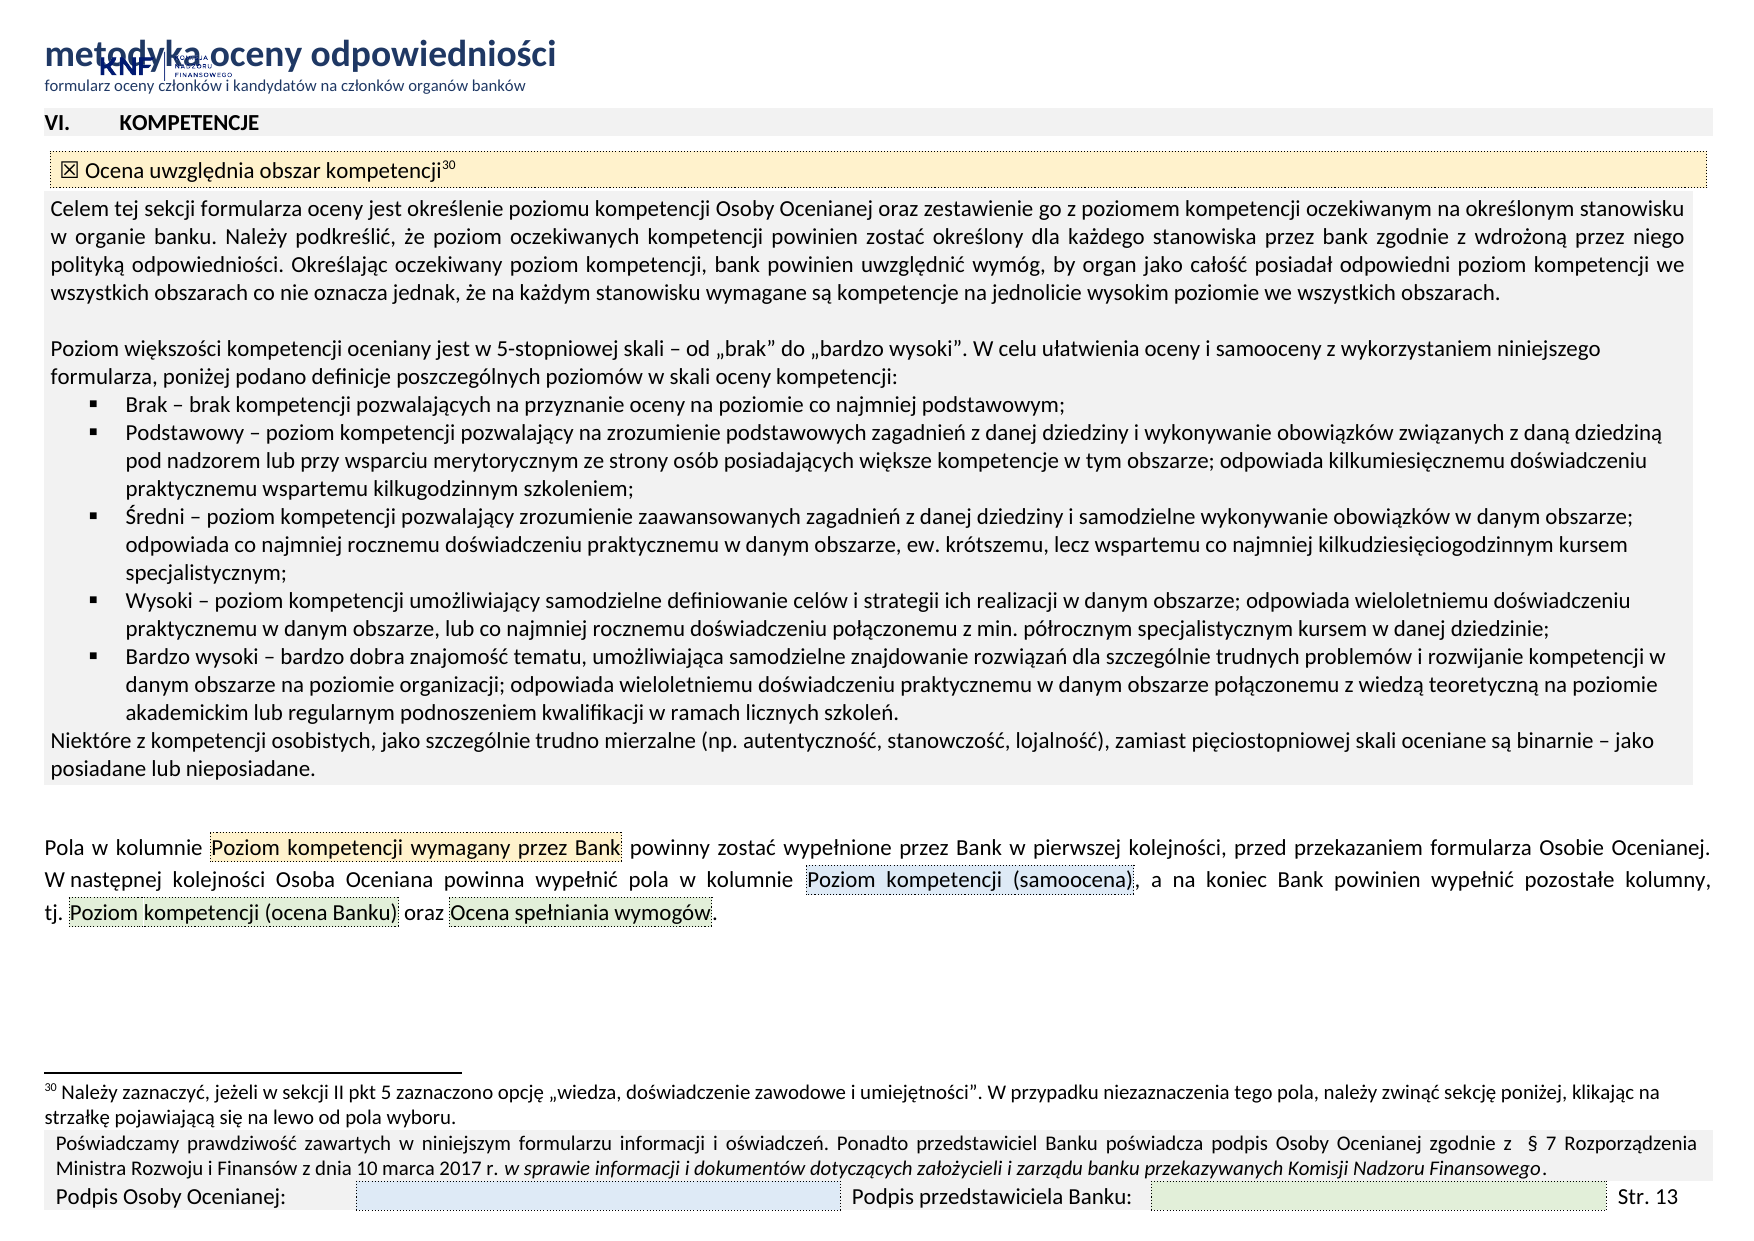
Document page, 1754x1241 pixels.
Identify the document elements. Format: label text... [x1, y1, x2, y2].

text Pola w kolumnie Poziom kompetencji wymagany przez Bank powinny zostać wypełnione przez Bank w pierwszej kolejności, przed przekazaniem formularza Osobie Ocenianej. W następnej kolejności Osoba Oceniana powinna wypełnić pola w kolumnie Poziom kompetencji (samoocena), a na koniec Bank powinien wypełnić pozostałe kolumny, tj. Poziom kompetencji (ocena Banku) oraz Ocena spełniania wymogów. [44, 832, 1713, 927]
table_header Celem tej sekcji formularza oceny jest określenie poziomu kompetencji Osoby Ocenianej oraz zestawienie go z poziomem kompetencji oczekiwanym na określonym stanowisku w organie banku. Należy podkreślić, że poziom oczekiwanych kompetencji powinien zostać określony dla każdego stanowiska przez bank zgodnie z wdrożoną przez niego polityką odpowiedniości. Określając oczekiwany poziom kompetencji, bank powinien uwzględnić wymóg, by organ jako całość posiadał odpowiedni poziom kompetencji we wszystkich obszarach co nie oznacza jednak, że na każdym stanowisku wymagane są kompetencje na jednolicie wysokim poziomie we wszystkich obszarach. Poziom większości kompetencji oceniany jest w 5-stopniowej skali – od „brak” do „bardzo wysoki”. W celu ułatwienia oceny i samooceny z wykorzystaniem niniejszego formularza, poniżej podano definicje poszczególnych poziomów w skali oceny kompetencji: Brak – brak kompetencji pozwalających na przyznanie oceny na poziomie co najmniej podstawowym; Podstawowy – poziom kompetencji pozwalający na zrozumienie podstawowych zagadnień z danej dziedziny i wykonywanie obowiązków związanych z daną dziedziną pod nadzorem lub przy wsparciu merytorycznym ze strony osób posiadających większe kompetencje w tym obszarze; odpowiada kilkumiesięcznemu doświadczeniu praktycznemu wspartemu kilkugodzinnym szkoleniem; Średni – poziom kompetencji pozwalający zrozumienie zaawansowanych zagadnień z danej dziedziny i samodzielne wykonywanie obowiązków w danym obszarze; odpowiada co najmniej rocznemu doświadczeniu praktycznemu w danym obszarze, ew. krótszemu, lecz wspartemu co najmniej kilkudziesięciogodzinnym kursem specjalistycznym; Wysoki – poziom kompetencji umożliwiający samodzielne definiowanie celów i strategii ich realizacji w danym obszarze; odpowiada wieloletniemu doświadczeniu praktycznemu w danym obszarze, lub co najmniej rocznemu doświadczeniu połączonemu z min. półrocznym specjalistycznym kursem w danej dziedzinie; Bardzo wysoki – bardzo dobra znajomość tematu, umożliwiająca samodzielne znajdowanie rozwiązań dla szczególnie trudnych problemów i rozwijanie kompetencji w danym obszarze na poziomie organizacji; odpowiada wieloletniemu doświadczeniu praktycznemu w danym obszarze połączonemu z wiedzą teoretyczną na poziomie akademickim lub regularnym podnoszeniem kwalifikacji w ramach licznych szkoleń. Niektóre z kompetencji osobistych, jako szczególnie trudno mierzalne (np. autentyczność, stanowczość, lojalność), zamiast pięciostopniowej skali oceniane są binarnie – jako posiadane lub nieposiadane. [44, 191, 1693, 785]
picture [96, 44, 234, 86]
subtitle Ocena uwzględnia obszar kompetencji [50, 151, 1707, 188]
list Kompetencje [44, 108, 1713, 136]
